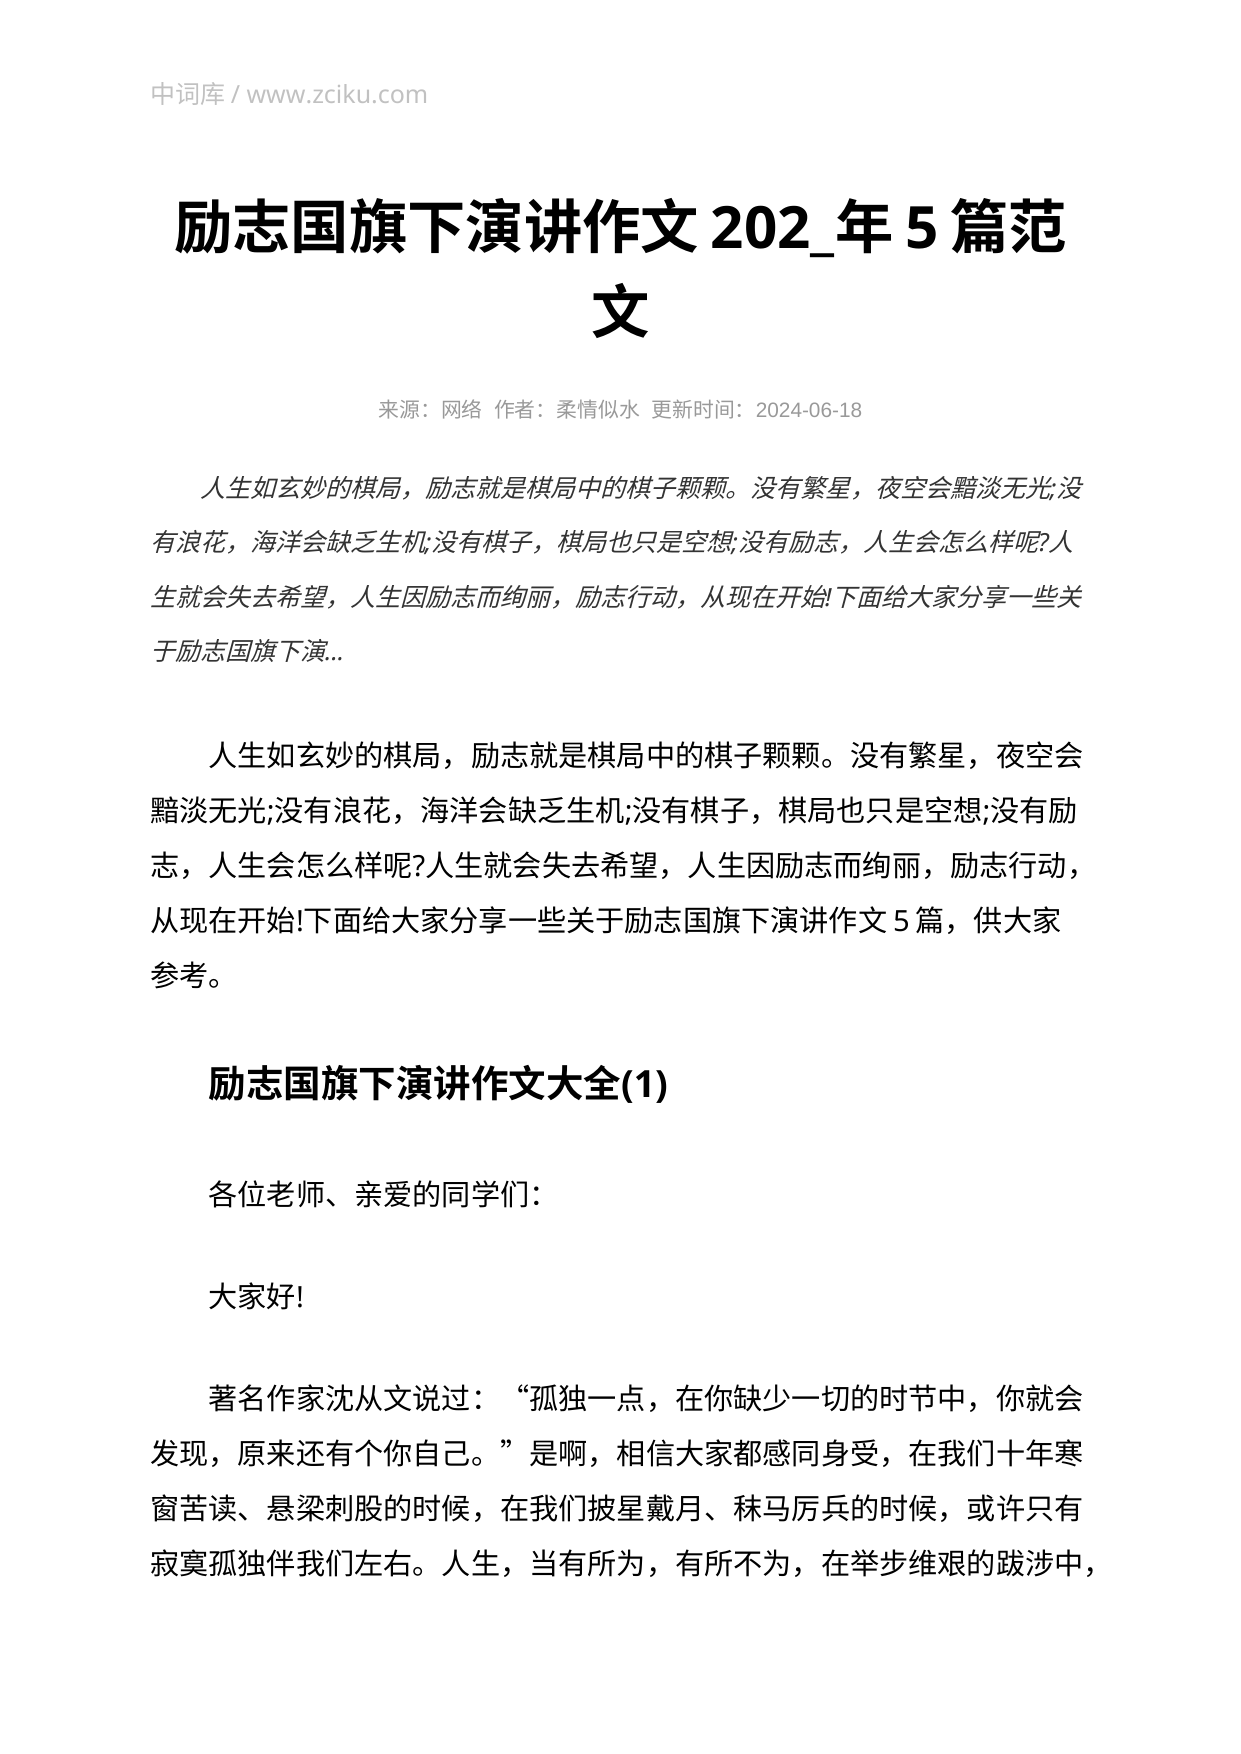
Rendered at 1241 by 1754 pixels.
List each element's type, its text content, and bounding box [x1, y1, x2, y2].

text 励志国旗下演讲作文大全(1) [150, 1054, 1090, 1109]
text 来源：网络 作者：柔情似水 更新时间：2024-06-18 [150, 397, 1090, 421]
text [150, 1376, 1090, 1583]
text 各位老师、亲爱的同学们： [150, 1172, 1090, 1214]
text 大家好! [150, 1274, 1090, 1316]
subtitle 励志国旗下演讲作文202_年5篇范文 [150, 181, 1090, 351]
text 人生如玄妙的棋局，励志就是棋局中的棋子颗颗。没有繁星，夜空会黯淡无光;没有浪花，海洋会缺乏生机;没有棋子，棋局也只是空想;没有励志，人生会怎么样呢?人生就会失去希望，人生因励志而绚丽，励志行动，从现在开始!下面给大家分享一些关于励志国旗下演讲作文5篇，供大家参考。 [150, 733, 1090, 995]
text 人生如玄妙的棋局，励志就是棋局中的棋子颗颗。没有繁星，夜空会黯淡无光;没有浪花，海洋会缺乏生机;没有棋子，棋局也只是空想;没有励志，人生会怎么样呢?人生就会失去希望，人生因励志而绚丽，励志行动，从现在开始!下面给大家分享一些关于励志国旗下演... [150, 468, 1090, 668]
